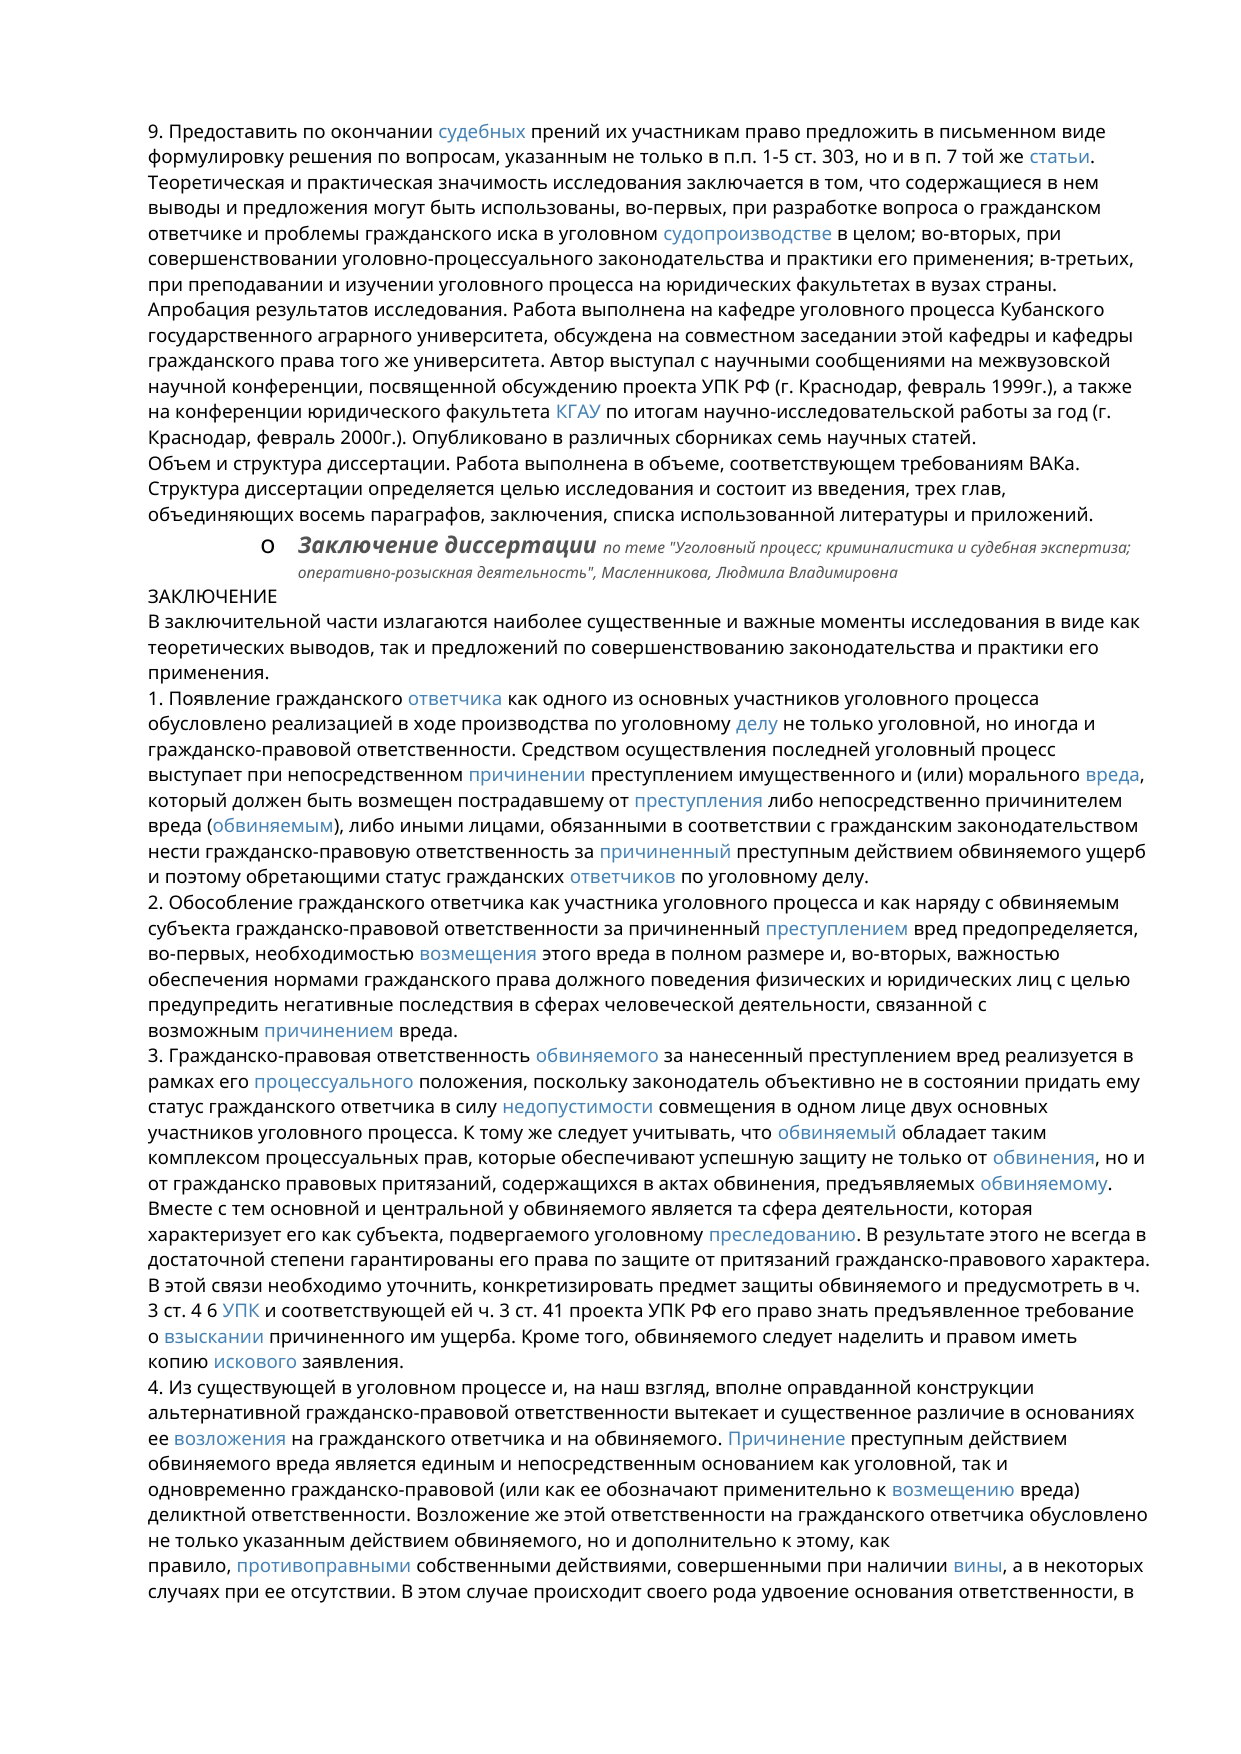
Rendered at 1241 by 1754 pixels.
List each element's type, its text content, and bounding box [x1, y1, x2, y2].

subtitle Заключение диссертации по теме "Уголовный процесс; криминалистика и судебная экспертиза; оперативно-розыскная деятельность", Масленникова, Людмила Владимировна [260, 526, 1152, 583]
